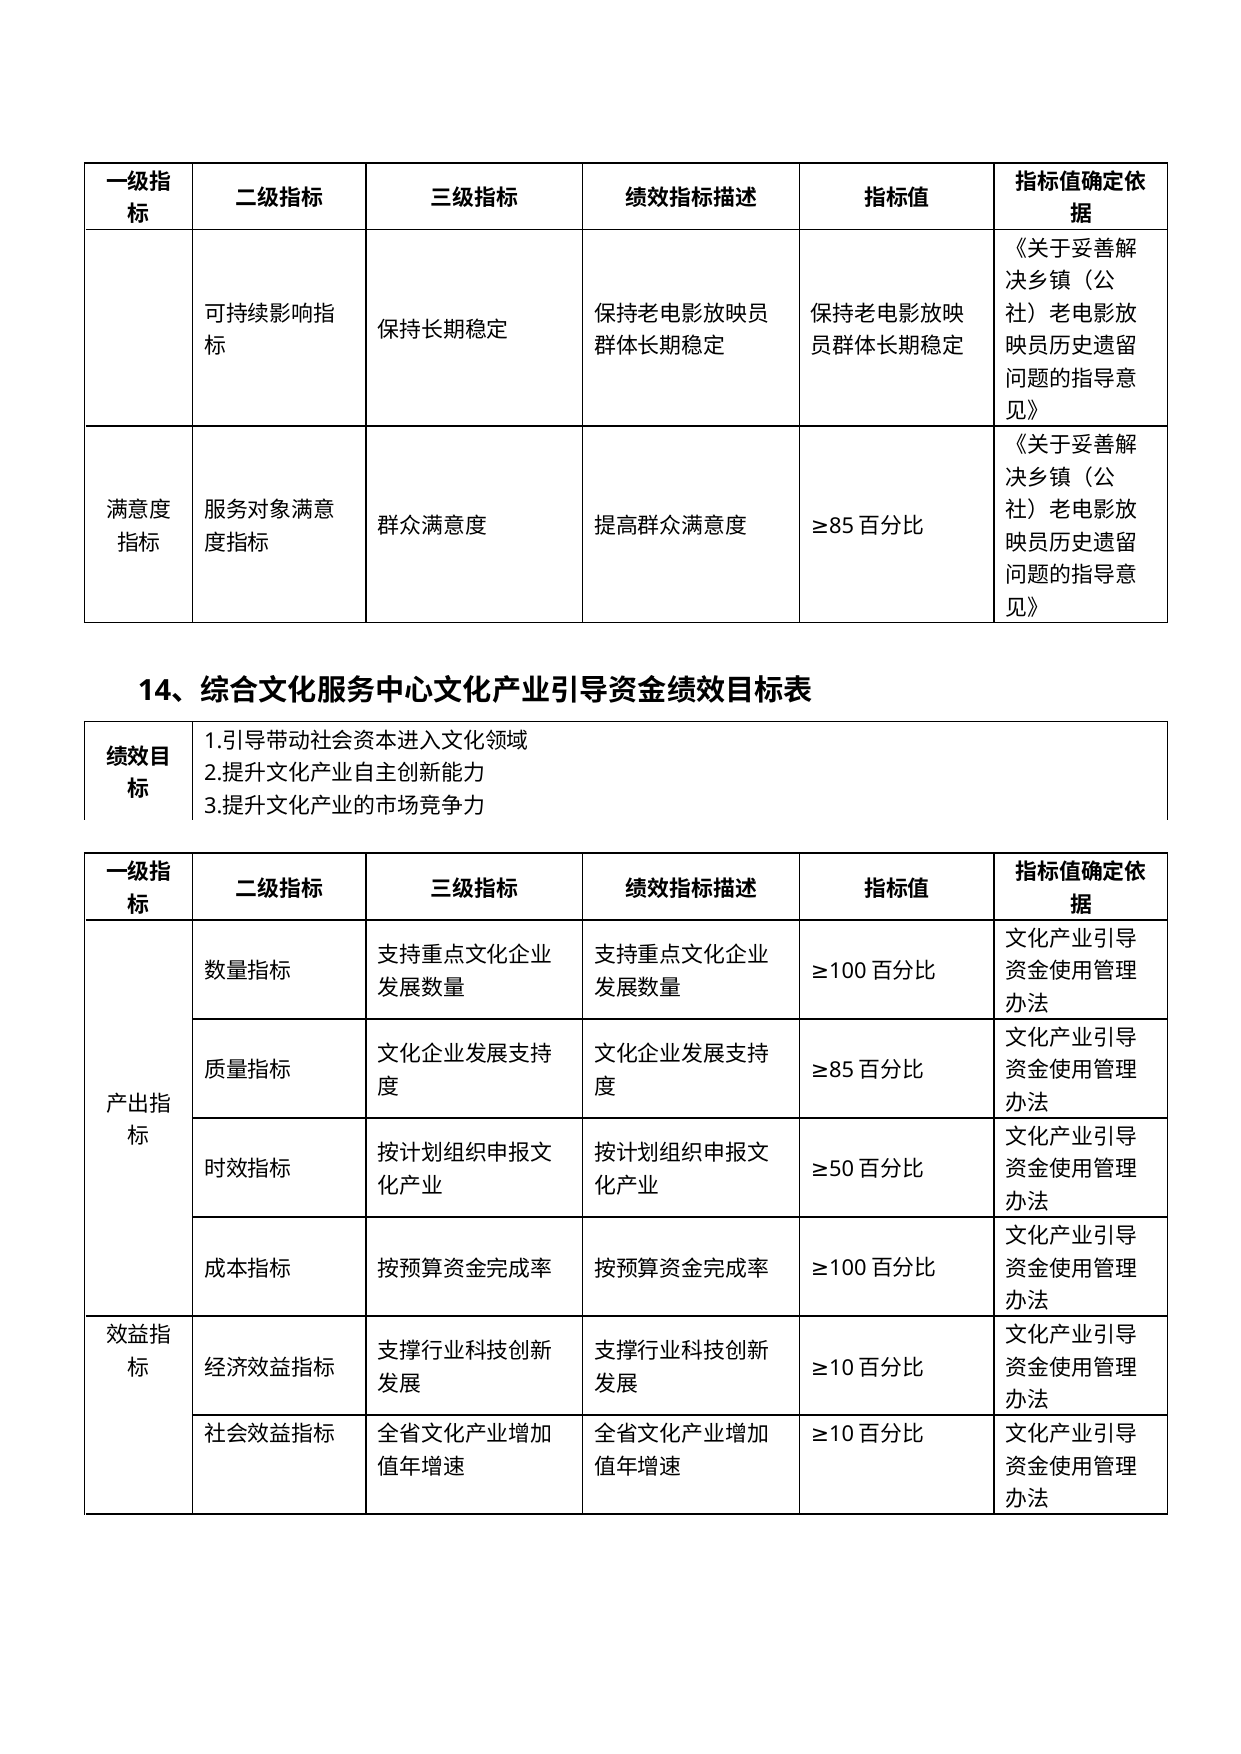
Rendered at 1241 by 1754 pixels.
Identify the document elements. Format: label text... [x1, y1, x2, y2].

table_cell ≥85百分比 [800, 427, 993, 622]
table_cell 按预算资金完成率 [367, 1218, 582, 1315]
table_cell ≥10百分比 [800, 1416, 993, 1513]
table_cell 社会效益指标 [193, 1416, 365, 1513]
table_cell 保持老电影放映员群体长期稳定 [800, 230, 993, 425]
table_cell 文化企业发展支持度 [583, 1020, 799, 1117]
table_cell 文化产业引导资金使用管理办法 [995, 1416, 1167, 1513]
table_header 指标值确定依据 [995, 164, 1167, 228]
table_cell 按计划组织申报文化产业 [367, 1119, 582, 1216]
table_cell 按预算资金完成率 [583, 1218, 799, 1315]
table_header 绩效指标描述 [583, 164, 799, 228]
table_cell 全省文化产业增加值年增速 [583, 1416, 799, 1513]
table_header 三级指标 [367, 854, 582, 919]
table_cell 支撑行业科技创新发展 [583, 1317, 799, 1414]
table_cell 全省文化产业增加值年增速 [367, 1416, 582, 1513]
table_cell 文化产业引导资金使用管理办法 [995, 1317, 1167, 1414]
table_cell 文化产业引导资金使用管理办法 [995, 1119, 1167, 1216]
table_cell ≥85百分比 [800, 1020, 993, 1117]
text 14、综合文化服务中心文化产业引导资金绩效目标表 [79, 656, 1173, 721]
table_cell 成本指标 [193, 1218, 365, 1315]
table_cell 保持老电影放映员群体长期稳定 [583, 230, 799, 425]
table_cell 《关于妥善解决乡镇（公社）老电影放映员历史遗留问题的指导意见》 [995, 427, 1167, 622]
table_cell 提高群众满意度 [583, 427, 799, 622]
table_cell 按计划组织申报文化产业 [583, 1119, 799, 1216]
table_cell 文化产业引导资金使用管理办法 [995, 1218, 1167, 1315]
table_cell 质量指标 [193, 1020, 365, 1117]
table_header 二级指标 [193, 854, 365, 919]
table_cell 支持重点文化企业发展数量 [583, 921, 799, 1018]
table_header 1.引导带动社会资本进入文化领域 2.提升文化产业自主创新能力 3.提升文化产业的市场竞争力 [193, 722, 1167, 820]
table_cell 文化产业引导资金使用管理办法 [995, 1020, 1167, 1117]
table_header 一级指标 [85, 164, 192, 228]
table_cell 支撑行业科技创新发展 [367, 1317, 582, 1414]
table_cell 经济效益指标 [193, 1317, 365, 1414]
table_cell 群众满意度 [367, 427, 582, 622]
table_cell 文化企业发展支持度 [367, 1020, 582, 1117]
table_cell 时效指标 [193, 1119, 365, 1216]
table_cell ≥100百分比 [800, 921, 993, 1018]
table_header 绩效指标描述 [583, 854, 799, 919]
table_cell ≥100百分比 [800, 1218, 993, 1315]
table_header 指标值 [800, 854, 993, 919]
table_cell 可持续影响指标 [193, 230, 365, 425]
table_header 绩效目标 [85, 722, 192, 820]
table_cell 服务对象满意度指标 [193, 427, 365, 622]
table_header 指标值 [800, 164, 993, 228]
table_header 一级指标 [85, 854, 192, 919]
table_cell ≥50百分比 [800, 1119, 993, 1216]
table_header 指标值确定依据 [995, 854, 1167, 919]
table_cell 数量指标 [193, 921, 365, 1018]
table_cell 保持长期稳定 [367, 230, 582, 425]
table_cell 《关于妥善解决乡镇（公社）老电影放映员历史遗留问题的指导意见》 [995, 230, 1167, 425]
table_cell 支持重点文化企业发展数量 [367, 921, 582, 1018]
table_cell 满意度指标 [85, 426, 192, 622]
table_cell 产出指标 [85, 920, 192, 1315]
table_cell ≥10百分比 [800, 1317, 993, 1414]
table_header 三级指标 [367, 164, 582, 228]
table_cell 文化产业引导资金使用管理办法 [995, 921, 1167, 1018]
table_header 二级指标 [193, 164, 365, 228]
table_cell 效益指标 [85, 1316, 192, 1513]
